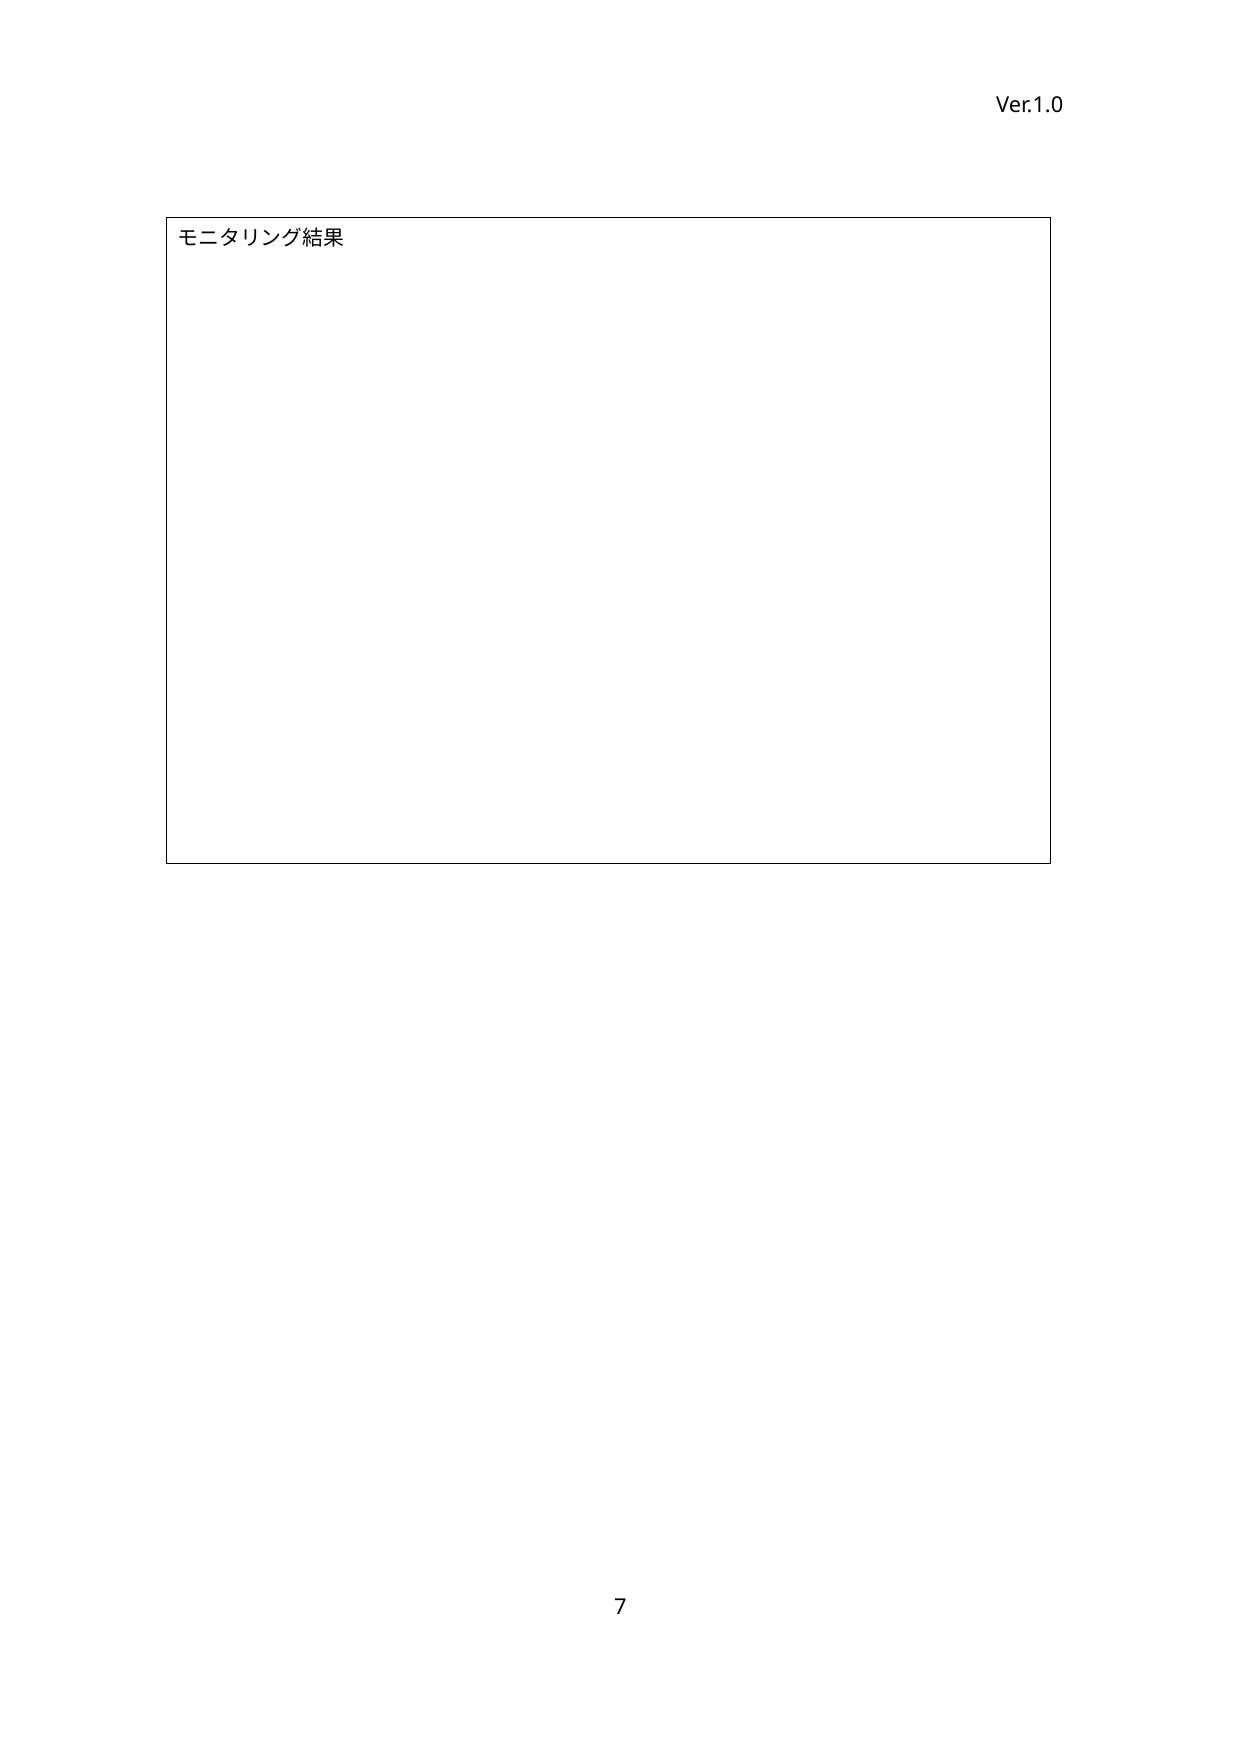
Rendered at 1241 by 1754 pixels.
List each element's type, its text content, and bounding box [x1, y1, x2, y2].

table_header モニタリング結果 [167, 218, 1050, 863]
